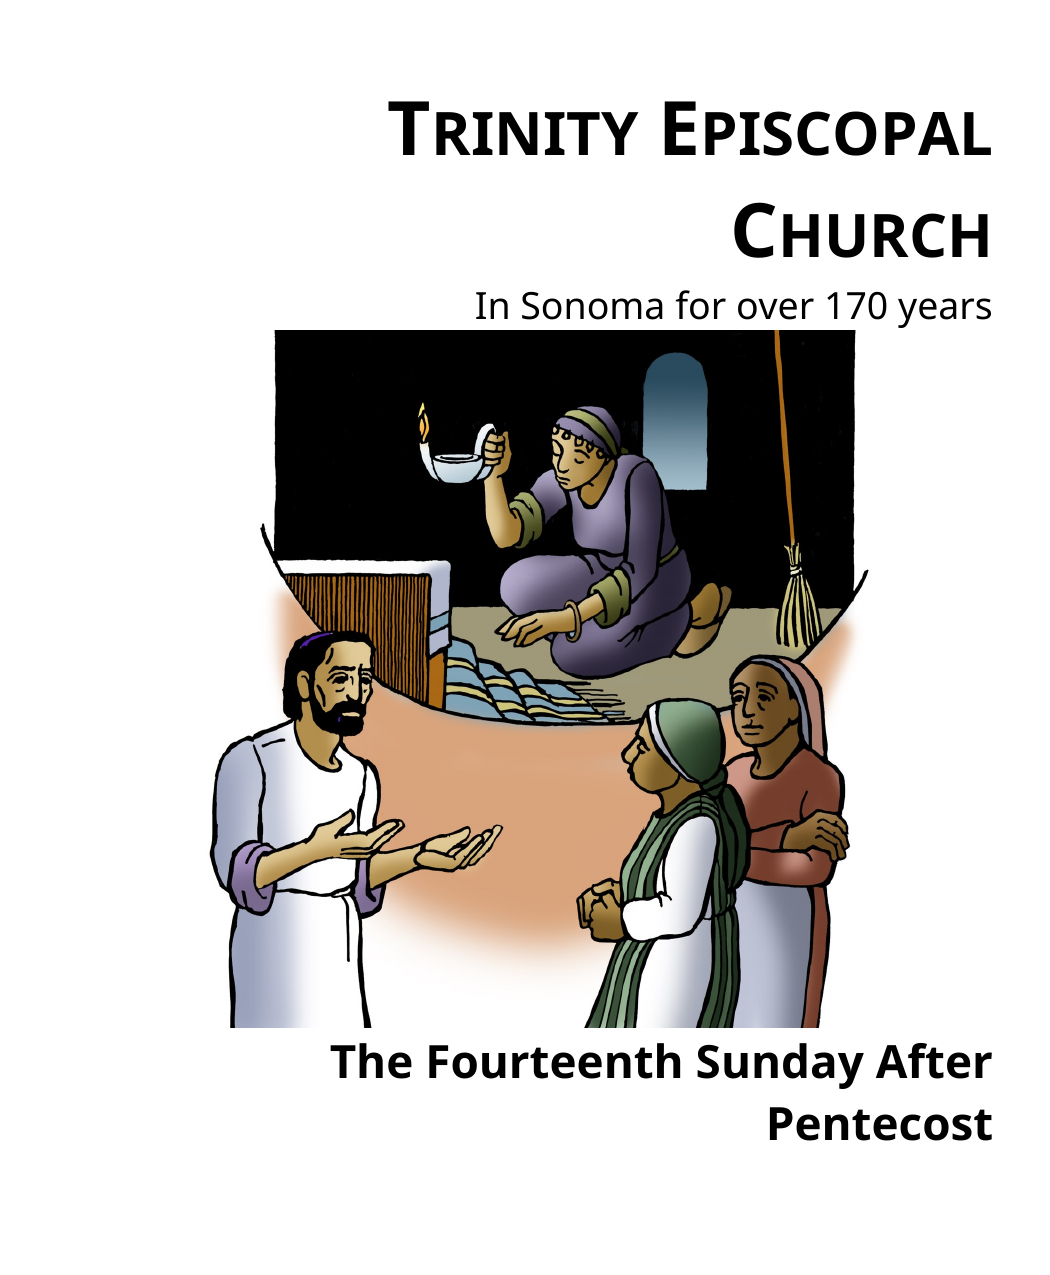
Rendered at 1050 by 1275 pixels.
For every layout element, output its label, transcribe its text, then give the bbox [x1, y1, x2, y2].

text In Sonoma for over 170 years [75, 279, 993, 330]
text Trinity Episcopal Church [75, 75, 993, 279]
text The Fourteenth Sunday After Pentecost [75, 1028, 993, 1154]
picture [182, 330, 887, 1028]
